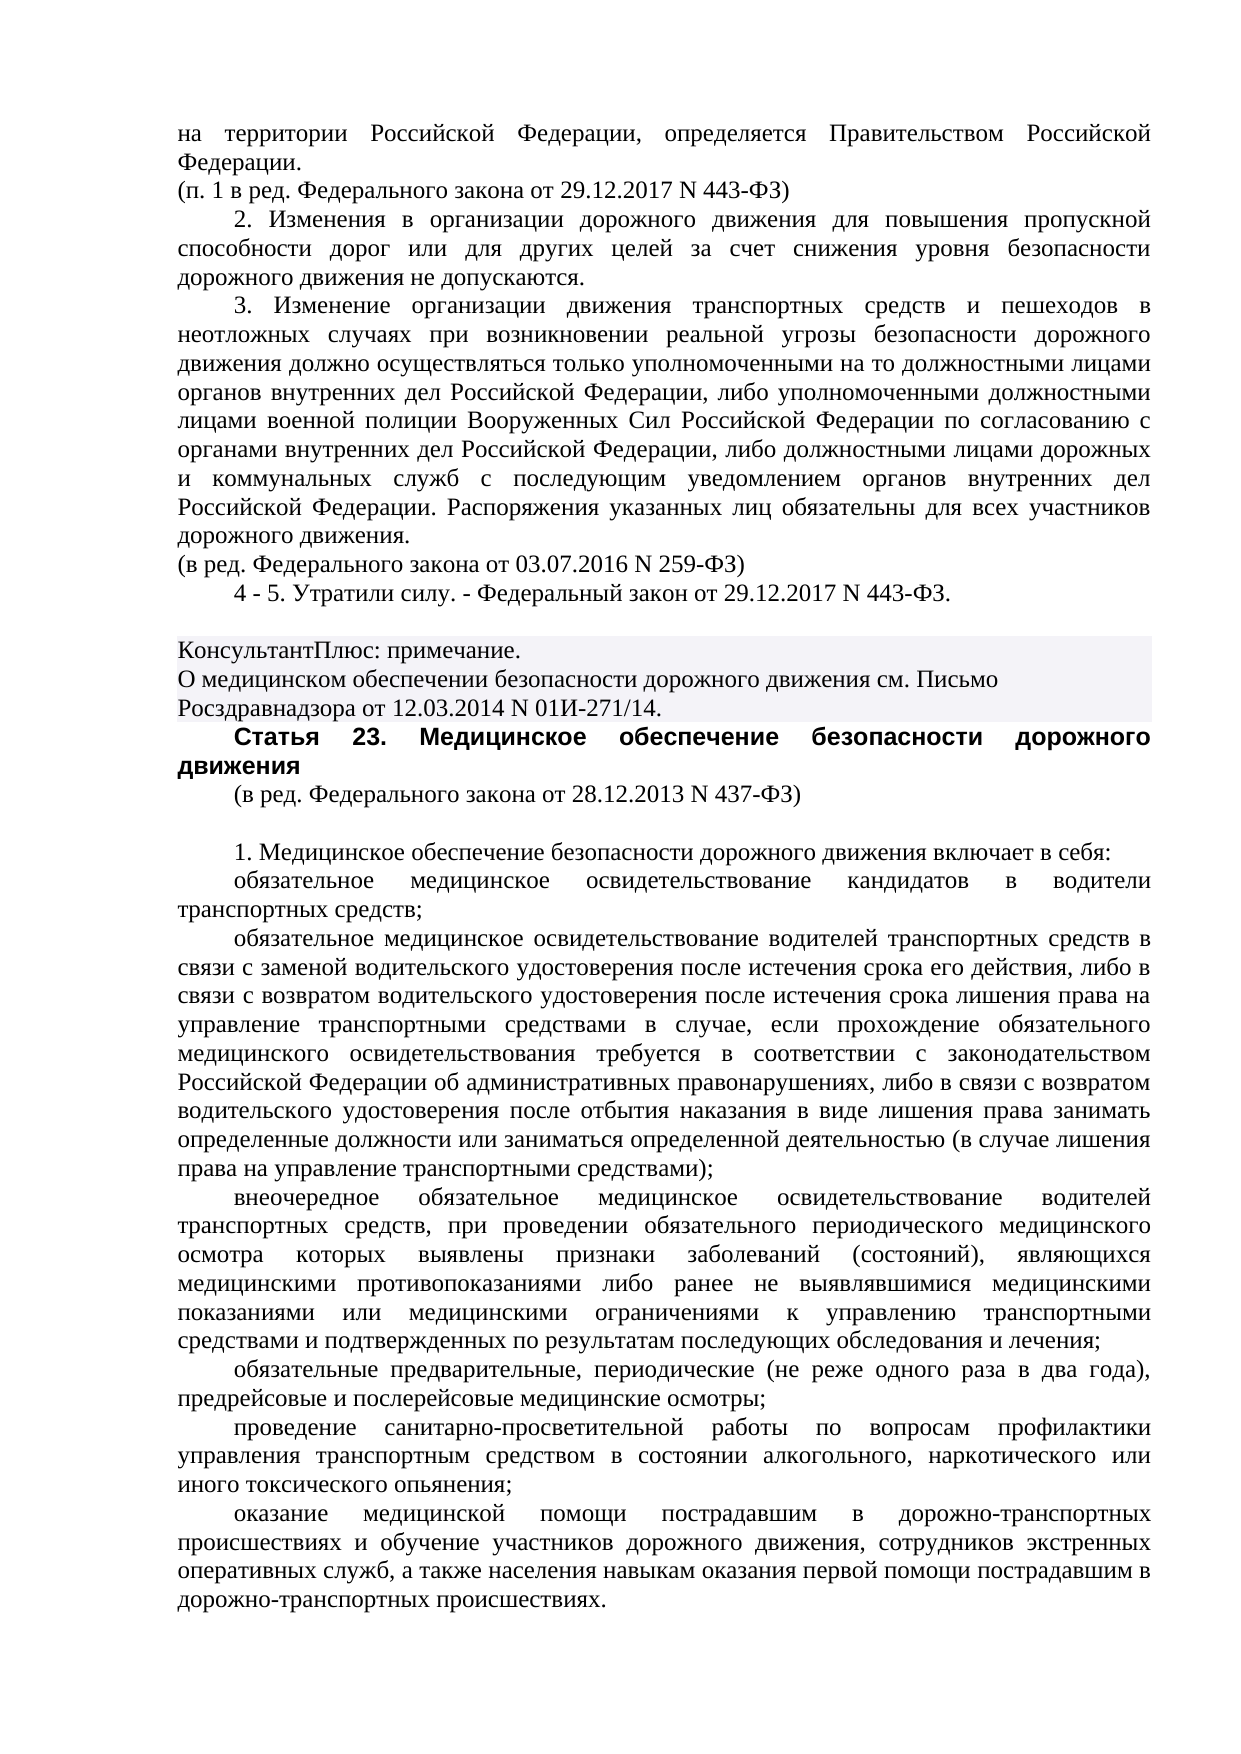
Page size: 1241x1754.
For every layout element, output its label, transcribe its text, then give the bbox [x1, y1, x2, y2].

text 1. Медицинское обеспечение безопасности дорожного движения включает в себя: [177, 837, 1152, 866]
text обязательные предварительные, периодические (не реже одного раза в два года), предрейсовые и послерейсовые медицинские осмотры; [177, 1354, 1152, 1412]
text 2. Изменения в организации дорожного движения для повышения пропускной способности дорог или для других целей за счет снижения уровня безопасности дорожного движения не допускаются. [177, 204, 1152, 291]
text Статья 23. Медицинское обеспечение безопасности дорожного движения [177, 722, 1152, 779]
text КонсультантПлюс: примечание. [177, 636, 1152, 664]
text (в ред. Федерального закона от 28.12.2013 N 437-ФЗ) [177, 779, 1152, 808]
text обязательное медицинское освидетельствование кандидатов в водители транспортных средств; [177, 866, 1152, 923]
text оказание медицинской помощи пострадавшим в дорожно-транспортных происшествиях и обучение участников дорожного движения, сотрудников экстренных оперативных служб, а также населения навыкам оказания первой помощи пострадавшим в дорожно-транспортных происшествиях. [177, 1498, 1152, 1613]
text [177, 118, 1152, 176]
text проведение санитарно-просветительной работы по вопросам профилактики управления транспортным средством в состоянии алкогольного, наркотического или иного токсического опьянения; [177, 1412, 1152, 1498]
text внеочередное обязательное медицинское освидетельствование водителей транспортных средств, при проведении обязательного периодического медицинского осмотра которых выявлены признаки заболеваний (состояний), являющихся медицинскими противопоказаниями либо ранее не выявлявшимися медицинскими показаниями или медицинскими ограничениями к управлению транспортными средствами и подтвержденных по результатам последующих обследования и лечения; [177, 1182, 1152, 1354]
text 3. Изменение организации движения транспортных средств и пешеходов в неотложных случаях при возникновении реальной угрозы безопасности дорожного движения должно осуществляться только уполномоченными на то должностными лицами органов внутренних дел Российской Федерации, либо уполномоченными должностными лицами военной полиции Вооруженных Сил Российской Федерации по согласованию с органами внутренних дел Российской Федерации, либо должностными лицами дорожных и коммунальных служб с последующим уведомлением органов внутренних дел Российской Федерации. Распоряжения указанных лиц обязательны для всех участников дорожного движения. [177, 291, 1152, 549]
text (п. 1 в ред. Федерального закона от 29.12.2017 N 443-ФЗ) [177, 176, 1152, 204]
text О медицинском обеспечении безопасности дорожного движения см. Письмо Росздравнадзора от 12.03.2014 N 01И-271/14. [177, 664, 1152, 722]
text (в ред. Федерального закона от 03.07.2016 N 259-ФЗ) [177, 549, 1152, 578]
text 4 - 5. Утратили силу. - Федеральный закон от 29.12.2017 N 443-ФЗ. [177, 578, 1152, 607]
text обязательное медицинское освидетельствование водителей транспортных средств в связи с заменой водительского удостоверения после истечения срока его действия, либо в связи с возвратом водительского удостоверения после истечения срока лишения права на управление транспортными средствами в случае, если прохождение обязательного медицинского освидетельствования требуется в соответствии с законодательством Российской Федерации об административных правонарушениях, либо в связи с возвратом водительского удостоверения после отбытия наказания в виде лишения права занимать определенные должности или заниматься определенной деятельностью (в случае лишения права на управление транспортными средствами); [177, 923, 1152, 1182]
